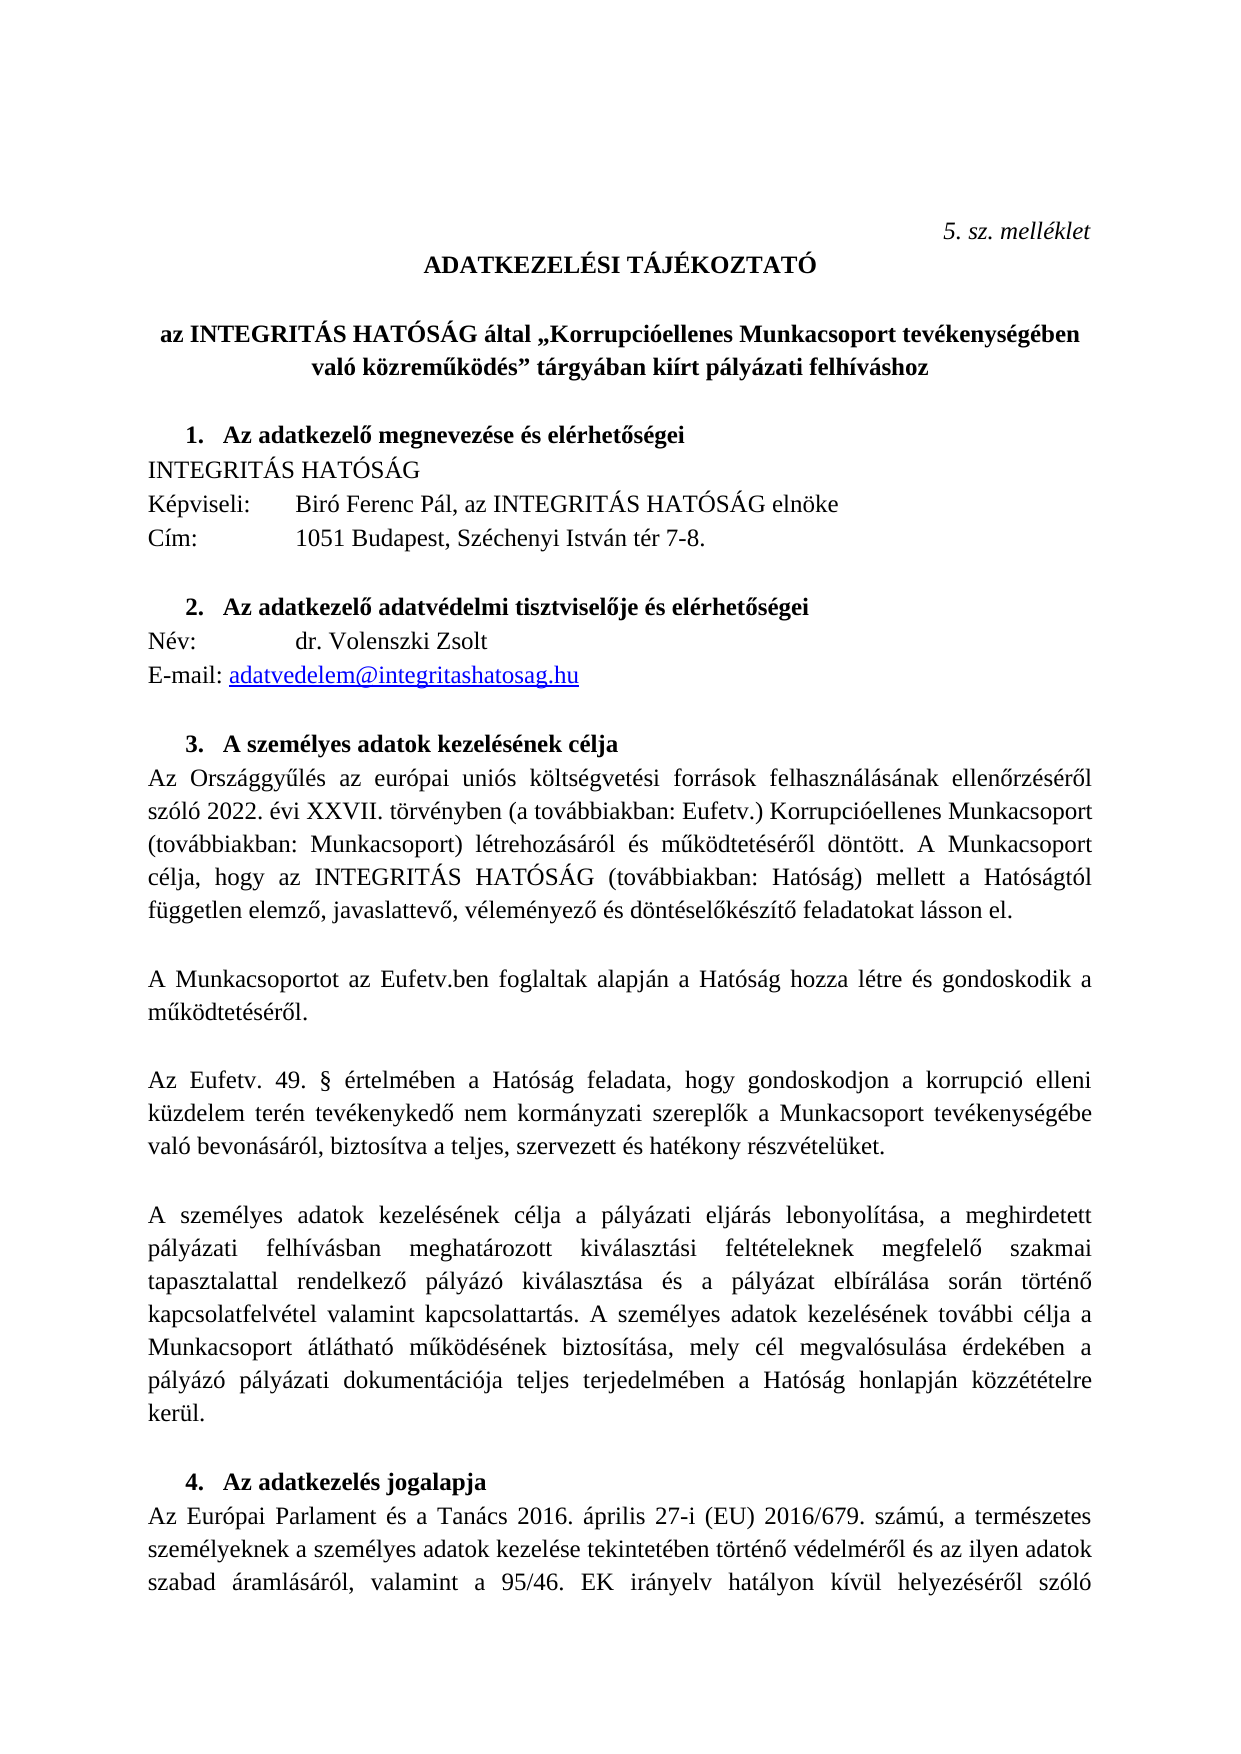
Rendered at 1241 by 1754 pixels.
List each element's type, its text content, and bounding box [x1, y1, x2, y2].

text Képviseli: Biró Ferenc Pál, az INTEGRITÁS HATÓSÁG elnöke [148, 489, 1093, 518]
list A személyes adatok kezelésének célja [185, 729, 1093, 758]
text A személyes adatok kezelésének célja a pályázati eljárás lebonyolítása, a meghirdetett pályázati felhívásban meghatározott kiválasztási feltételeknek megfelelő szakmai tapasztalattal rendelkező pályázó kiválasztása és a pályázat elbírálása során történő kapcsolatfelvétel valamint kapcsolattartás. A személyes adatok kezelésének további célja a Munkacsoport átlátható működésének biztosítása, mely cél megvalósulása érdekében a pályázó pályázati dokumentációja teljes terjedelmében a Hatóság honlapján közzétételre kerül. [148, 1200, 1093, 1427]
text Cím: 1051 Budapest, Széchenyi István tér 7-8. [148, 523, 1093, 552]
text A Munkacsoportot az Eufetv.ben foglaltak alapján a Hatóság hozza létre és gondoskodik a működtetéséről. [148, 964, 1093, 1026]
text INTEGRITÁS HATÓSÁG [148, 455, 1093, 483]
text 5. sz. melléklet [148, 216, 1093, 245]
text Az Eufetv. 49. § értelmében a Hatóság feladata, hogy gondoskodjon a korrupció elleni küzdelem terén tevékenykedő nem kormányzati szereplők a Munkacsoport tevékenységébe való bevonásáról, biztosítva a teljes, szervezett és hatékony részvételüket. [148, 1065, 1093, 1160]
text E-mail: adatvedelem@integritashatosag.hu [148, 660, 1093, 689]
text az INTEGRITÁS HATÓSÁG által „Korrupcióellenes Munkacsoport tevékenységében való közreműködés” tárgyában kiírt pályázati felhíváshoz [148, 319, 1093, 381]
text Az Országgyűlés az európai uniós költségvetési források felhasználásának ellenőrzéséről szóló 2022. évi XXVII. törvényben (a továbbiakban: Eufetv.) Korrupcióellenes Munkacsoport (továbbiakban: Munkacsoport) létrehozásáról és működtetéséről döntött. A Munkacsoport célja, hogy az INTEGRITÁS HATÓSÁG (továbbiakban: Hatóság) mellett a Hatóságtól független elemző, javaslattevő, véleményező és döntéselőkészítő feladatokat lásson el. [148, 763, 1093, 924]
list Az adatkezelő adatvédelmi tisztviselője és elérhetőségei [185, 592, 1093, 621]
list Az adatkezelő megnevezése és elérhetőségei [185, 421, 1093, 449]
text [148, 1501, 1093, 1596]
text Név: dr. Volenszki Zsolt [148, 626, 1093, 655]
list Az adatkezelés jogalapja [185, 1467, 1093, 1495]
text ADATKEZELÉSI TÁJÉKOZTATÓ [148, 250, 1093, 279]
